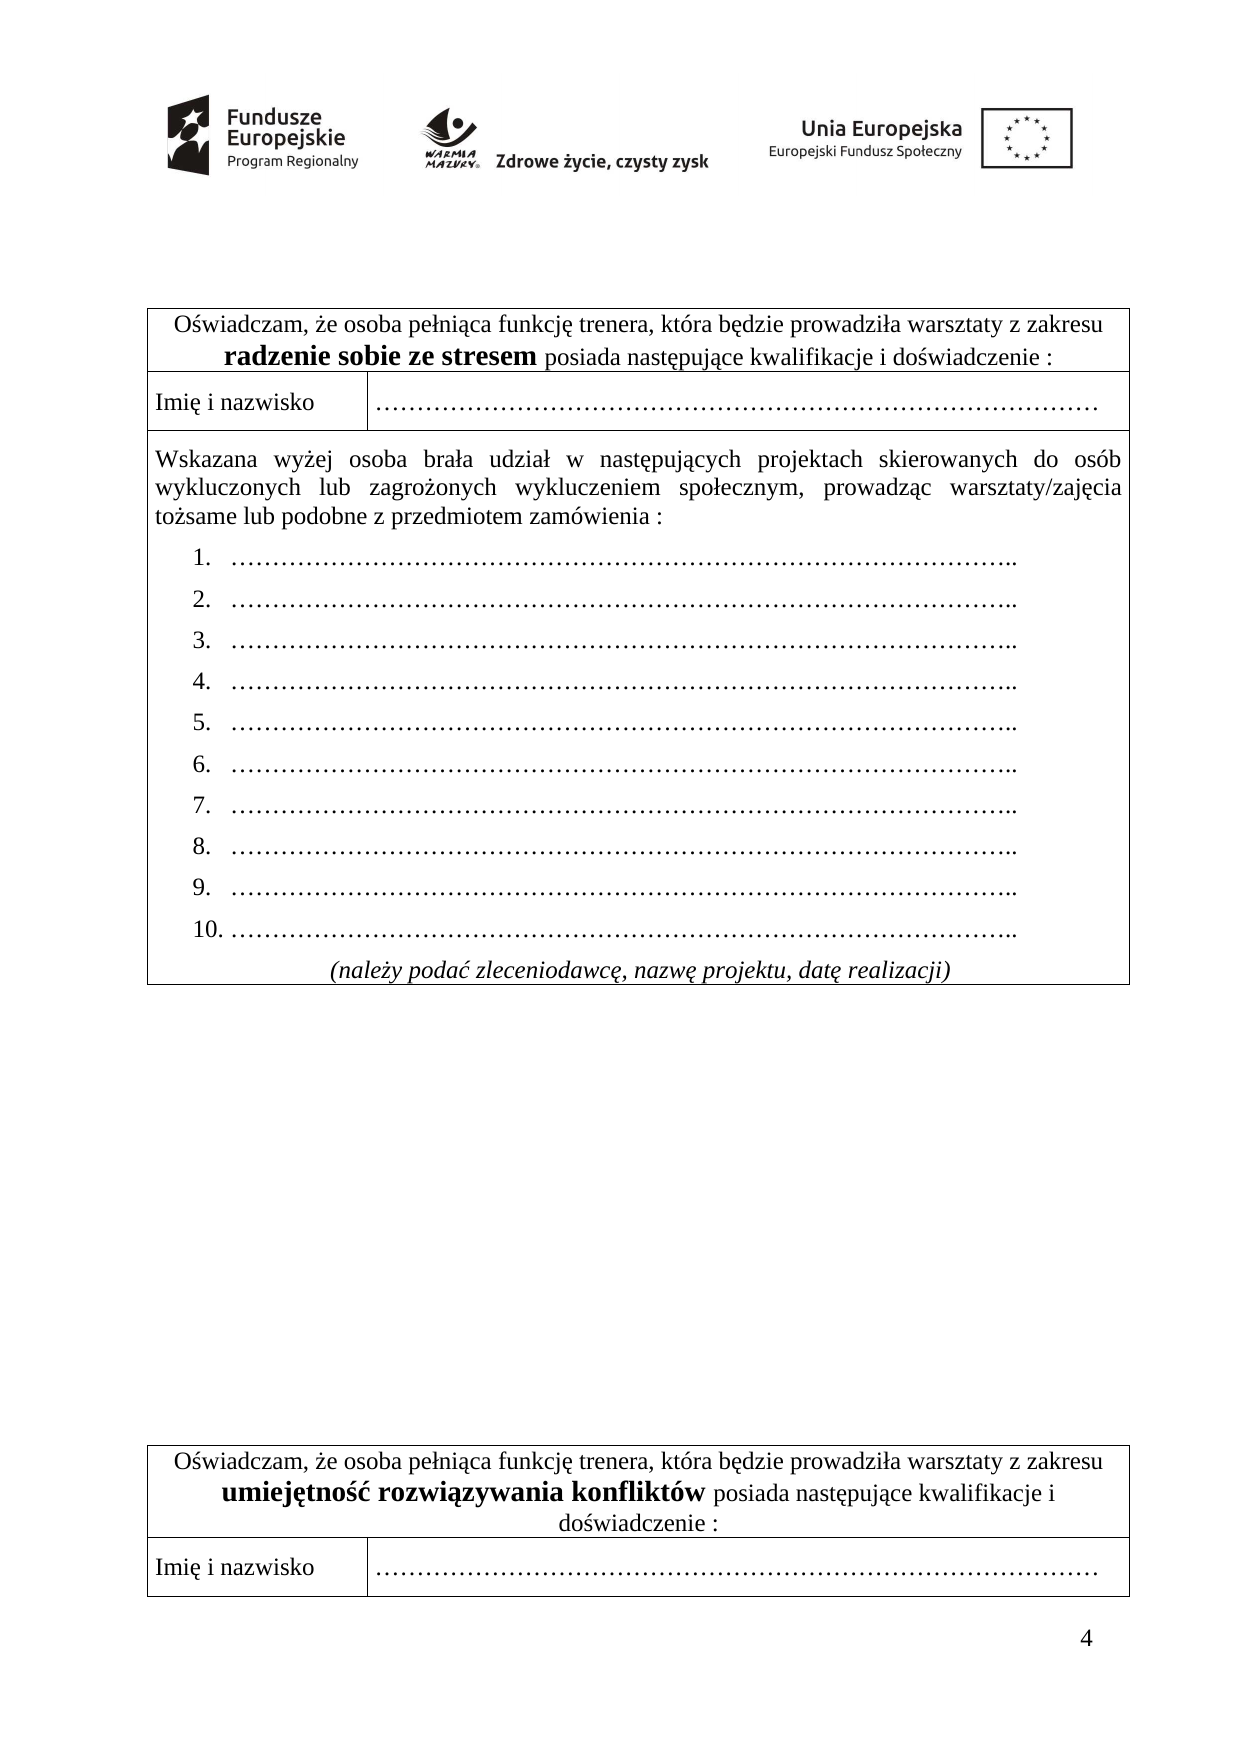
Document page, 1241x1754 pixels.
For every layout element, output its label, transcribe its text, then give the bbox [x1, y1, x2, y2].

table_cell Imię i nazwisko [148, 372, 367, 430]
picture [147, 73, 1093, 196]
table_cell …………………………………………………………………………… [368, 1538, 1129, 1596]
table_cell Imię i nazwisko [148, 1538, 367, 1596]
table_header Oświadczam, że osoba pełniąca funkcję trenera, która będzie prowadziła warsztaty z zakresu radzenie sobie ze stresem posiada następujące kwalifikacje i doświadczenie : [148, 309, 1129, 371]
table_cell …………………………………………………………………………… [368, 372, 1129, 430]
table_header Oświadczam, że osoba pełniąca funkcję trenera, która będzie prowadziła warsztaty z zakresu umiejętność rozwiązywania konfliktów posiada następujące kwalifikacje i doświadczenie : [148, 1446, 1129, 1537]
